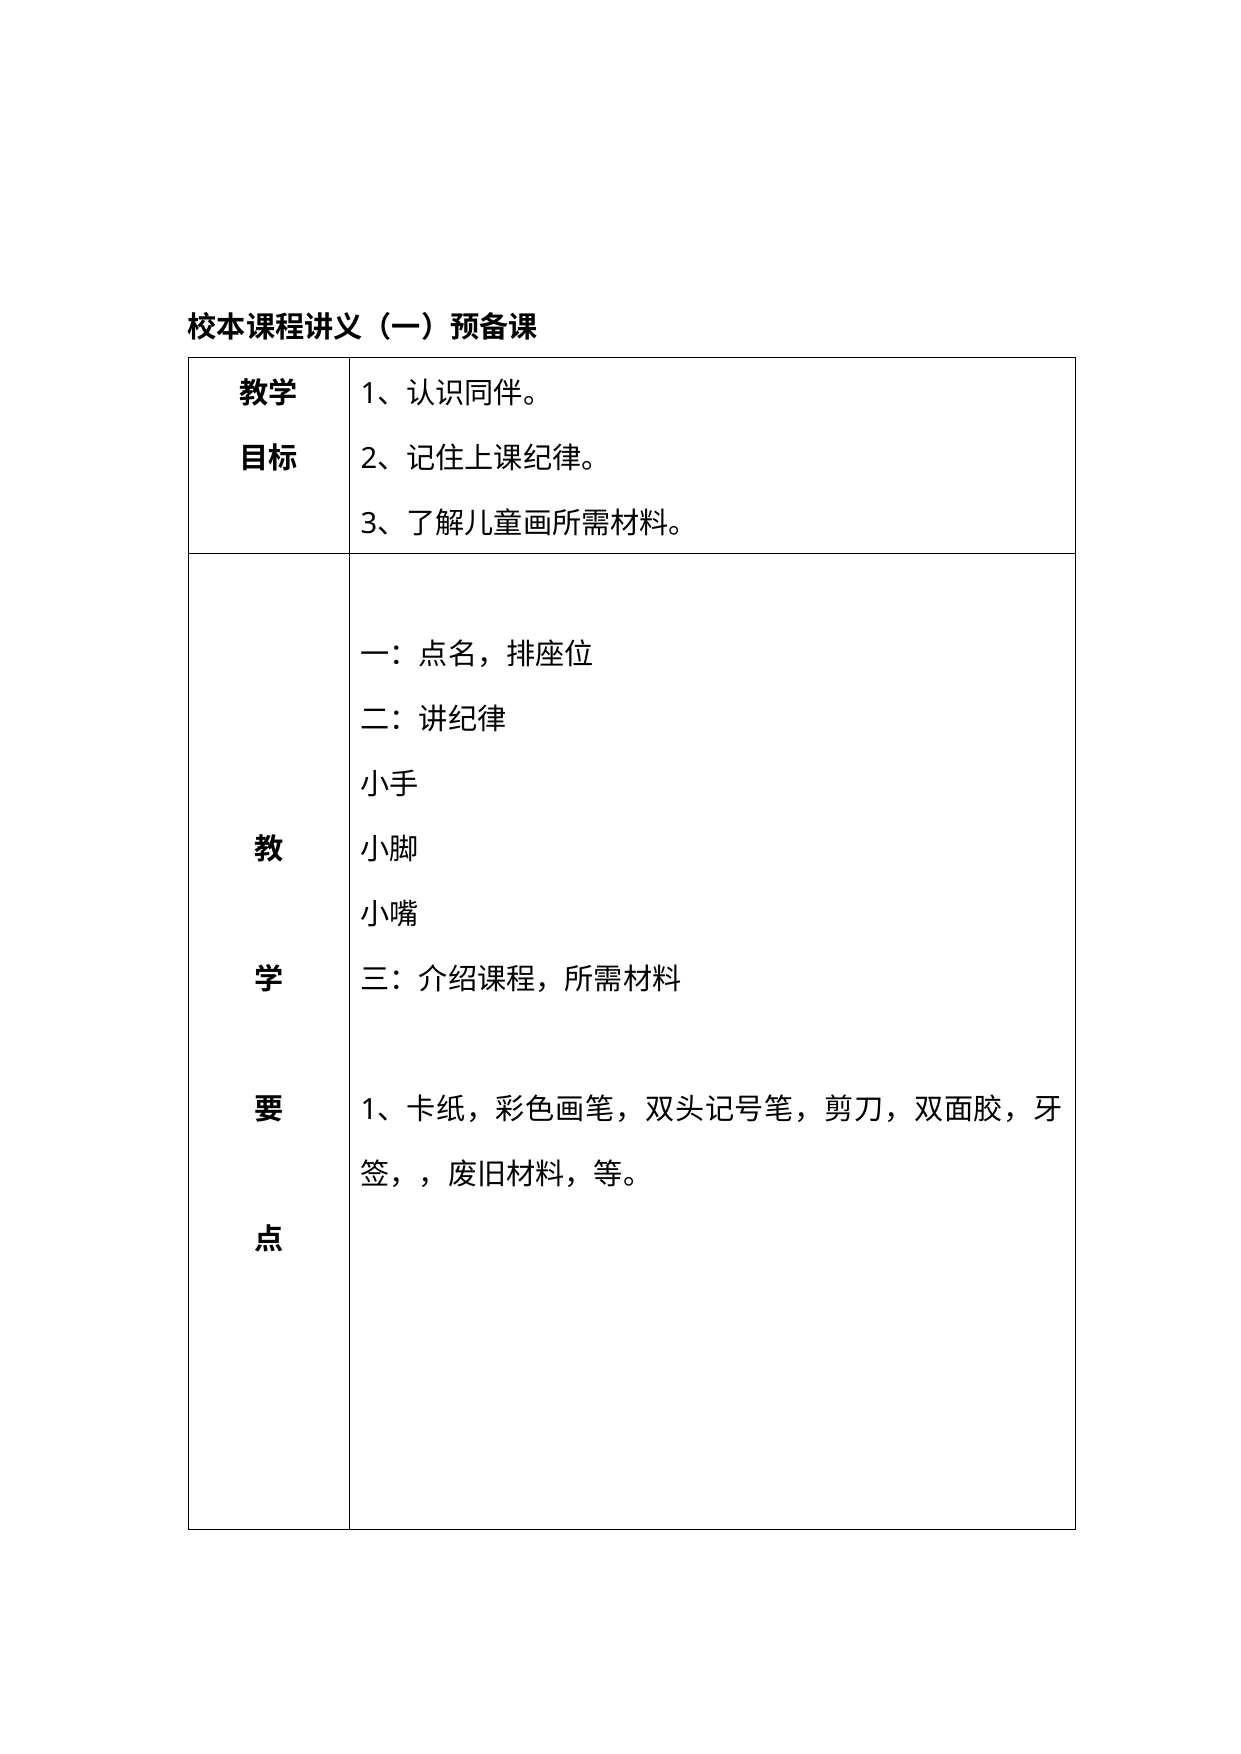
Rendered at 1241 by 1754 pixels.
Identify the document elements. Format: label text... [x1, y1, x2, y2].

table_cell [350, 554, 1075, 1529]
table_header 1、认识同伴。 2、记住上课纪律。 3、了解儿童画所需材料。 [350, 358, 1075, 553]
table_cell 教 学 要 点 [189, 554, 349, 1529]
table_header 教学 目标 [189, 358, 349, 553]
text 校本课程讲义（一）预备课 [187, 292, 1053, 357]
